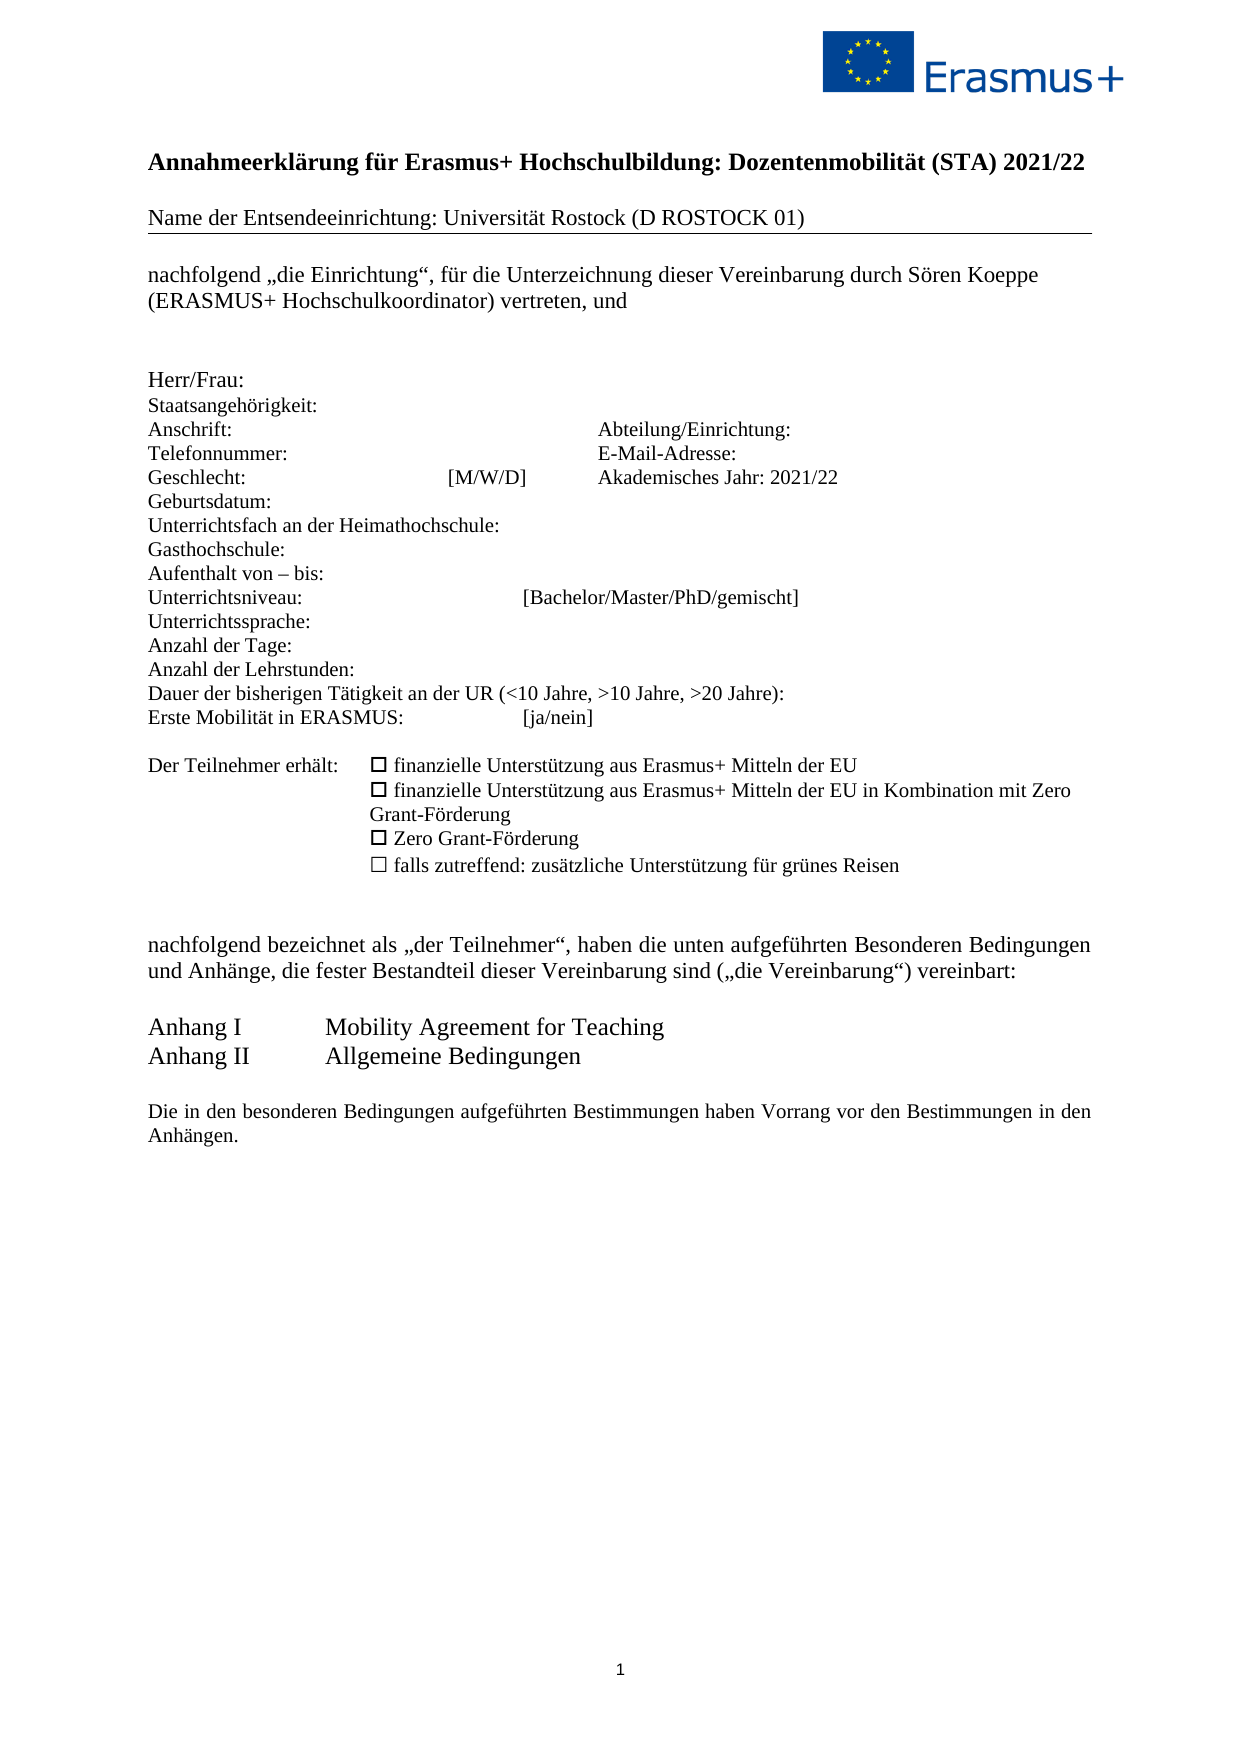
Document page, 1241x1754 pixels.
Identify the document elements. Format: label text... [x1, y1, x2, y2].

text Zero Grant-Förderung [294, 826, 1092, 850]
text Telefonnummer: E-Mail-Adresse: [148, 441, 1092, 465]
text Anschrift: Abteilung/Einrichtung: [148, 417, 1092, 441]
text nachfolgend „die Einrichtung“, für die Unterzeichnung dieser Vereinbarung durch Sören Koeppe (ERASMUS+ Hochschulkoordinator) vertreten, und [148, 261, 1092, 313]
text finanzielle Unterstützung aus Erasmus+ Mitteln der EU in Kombination mit Zero Grant-Förderung [369, 777, 1092, 826]
text ☐ falls zutreffend: zusätzliche Unterstützung für grünes Reisen [369, 850, 1092, 878]
text Dauer der bisherigen Tätigkeit an der UR (<10 Jahre, >10 Jahre, >20 Jahre): [148, 681, 1092, 705]
text Geschlecht: [M/W/D] Akademisches Jahr: 2021/22 [148, 465, 1092, 489]
text Herr/Frau: [148, 366, 1092, 392]
text Erste Mobilität in ERASMUS: [ja/nein] [148, 705, 1092, 729]
text Annahmeerklärung für Erasmus+ Hochschulbildung: Dozentenmobilität (STA) 2021/22 [148, 147, 1092, 176]
text Aufenthalt von – bis: [148, 561, 1092, 585]
text Unterrichtsniveau: [Bachelor/Master/PhD/gemischt] [148, 585, 1092, 609]
picture [822, 31, 1124, 93]
text Geburtsdatum: [148, 489, 1092, 513]
text Gasthochschule: [148, 537, 1092, 561]
text Staatsangehörigkeit: [148, 392, 1092, 417]
text Anzahl der Tage: [148, 633, 1092, 657]
text Der Teilnehmer erhält: finanzielle Unterstützung aus Erasmus+ Mitteln der EU [148, 753, 1092, 777]
text Die in den besonderen Bedingungen aufgeführten Bestimmungen haben Vorrang vor den Bestimmungen in den Anhängen. [148, 1099, 1092, 1147]
text Name der Entsendeeinrichtung: Universität Rostock (D ROSTOCK 01) [148, 204, 1092, 233]
text Anzahl der Lehrstunden: [148, 657, 1092, 681]
text Unterrichtsfach an der Heimathochschule: [148, 513, 1092, 537]
text nachfolgend bezeichnet als „der Teilnehmer“, haben die unten aufgeführten Besonderen Bedingungen und Anhänge, die fester Bestandteil dieser Vereinbarung sind („die Vereinbarung“) vereinbart: [148, 931, 1092, 984]
text Anhang II Allgemeine Bedingungen [148, 1041, 1092, 1070]
text Anhang I Mobility Agreement for Teaching [148, 1012, 1092, 1041]
text Unterrichtssprache: [148, 609, 1092, 633]
